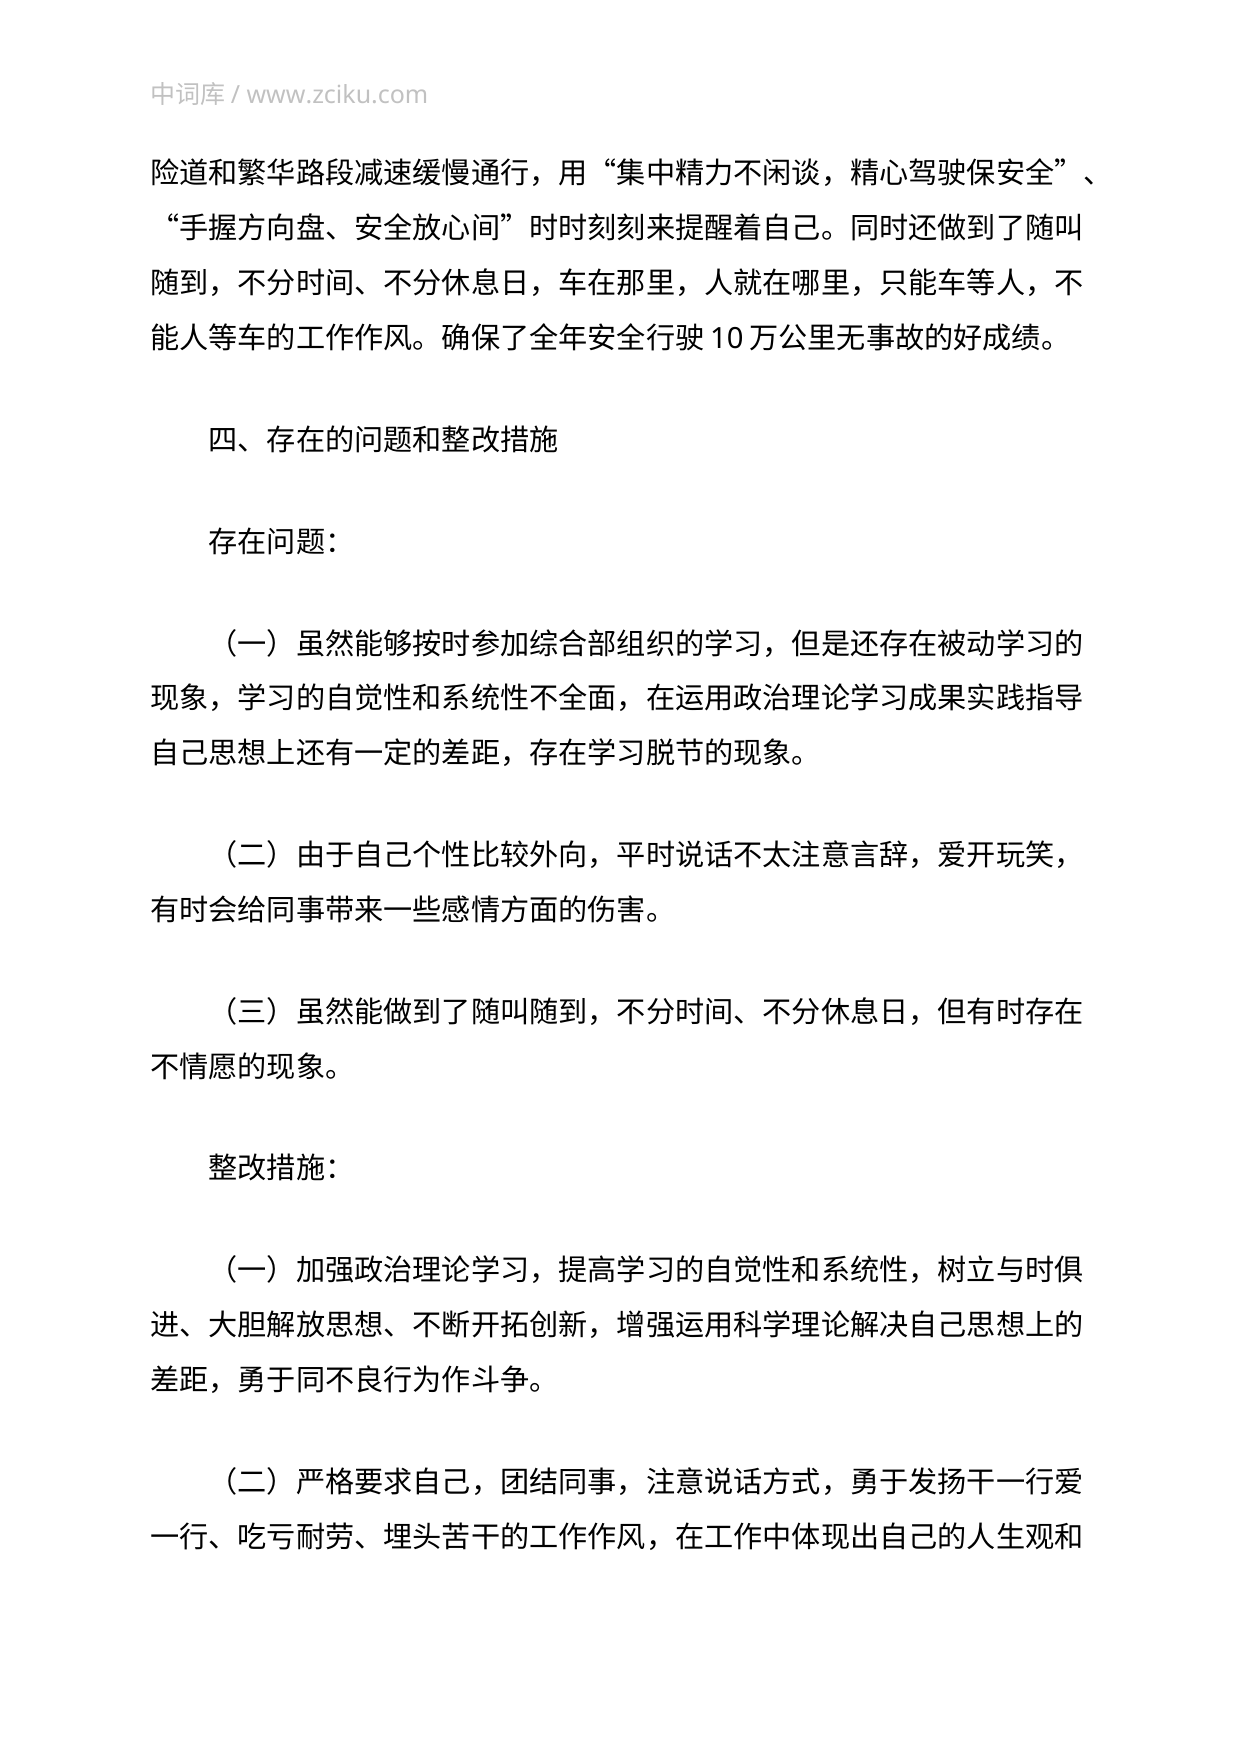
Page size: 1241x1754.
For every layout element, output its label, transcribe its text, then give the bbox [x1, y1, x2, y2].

text （一）加强政治理论学习，提高学习的自觉性和系统性，树立与时俱进、大胆解放思想、不断开拓创新，增强运用科学理论解决自己思想上的差距，勇于同不良行为作斗争。 [150, 1247, 1090, 1399]
text （二）由于自己个性比较外向，平时说话不太注意言辞，爱开玩笑，有时会给同事带来一些感情方面的伤害。 [150, 832, 1090, 929]
text （一）虽然能够按时参加综合部组织的学习，但是还存在被动学习的现象，学习的自觉性和系统性不全面，在运用政治理论学习成果实践指导自己思想上还有一定的差距，存在学习脱节的现象。 [150, 620, 1090, 772]
text 存在问题： [150, 518, 1090, 561]
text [150, 150, 1090, 357]
text （三）虽然能做到了随叫随到，不分时间、不分休息日，但有时存在不情愿的现象。 [150, 988, 1090, 1086]
text 整改措施： [150, 1145, 1090, 1187]
text 四、存在的问题和整改措施 [150, 417, 1090, 459]
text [150, 1458, 1090, 1556]
